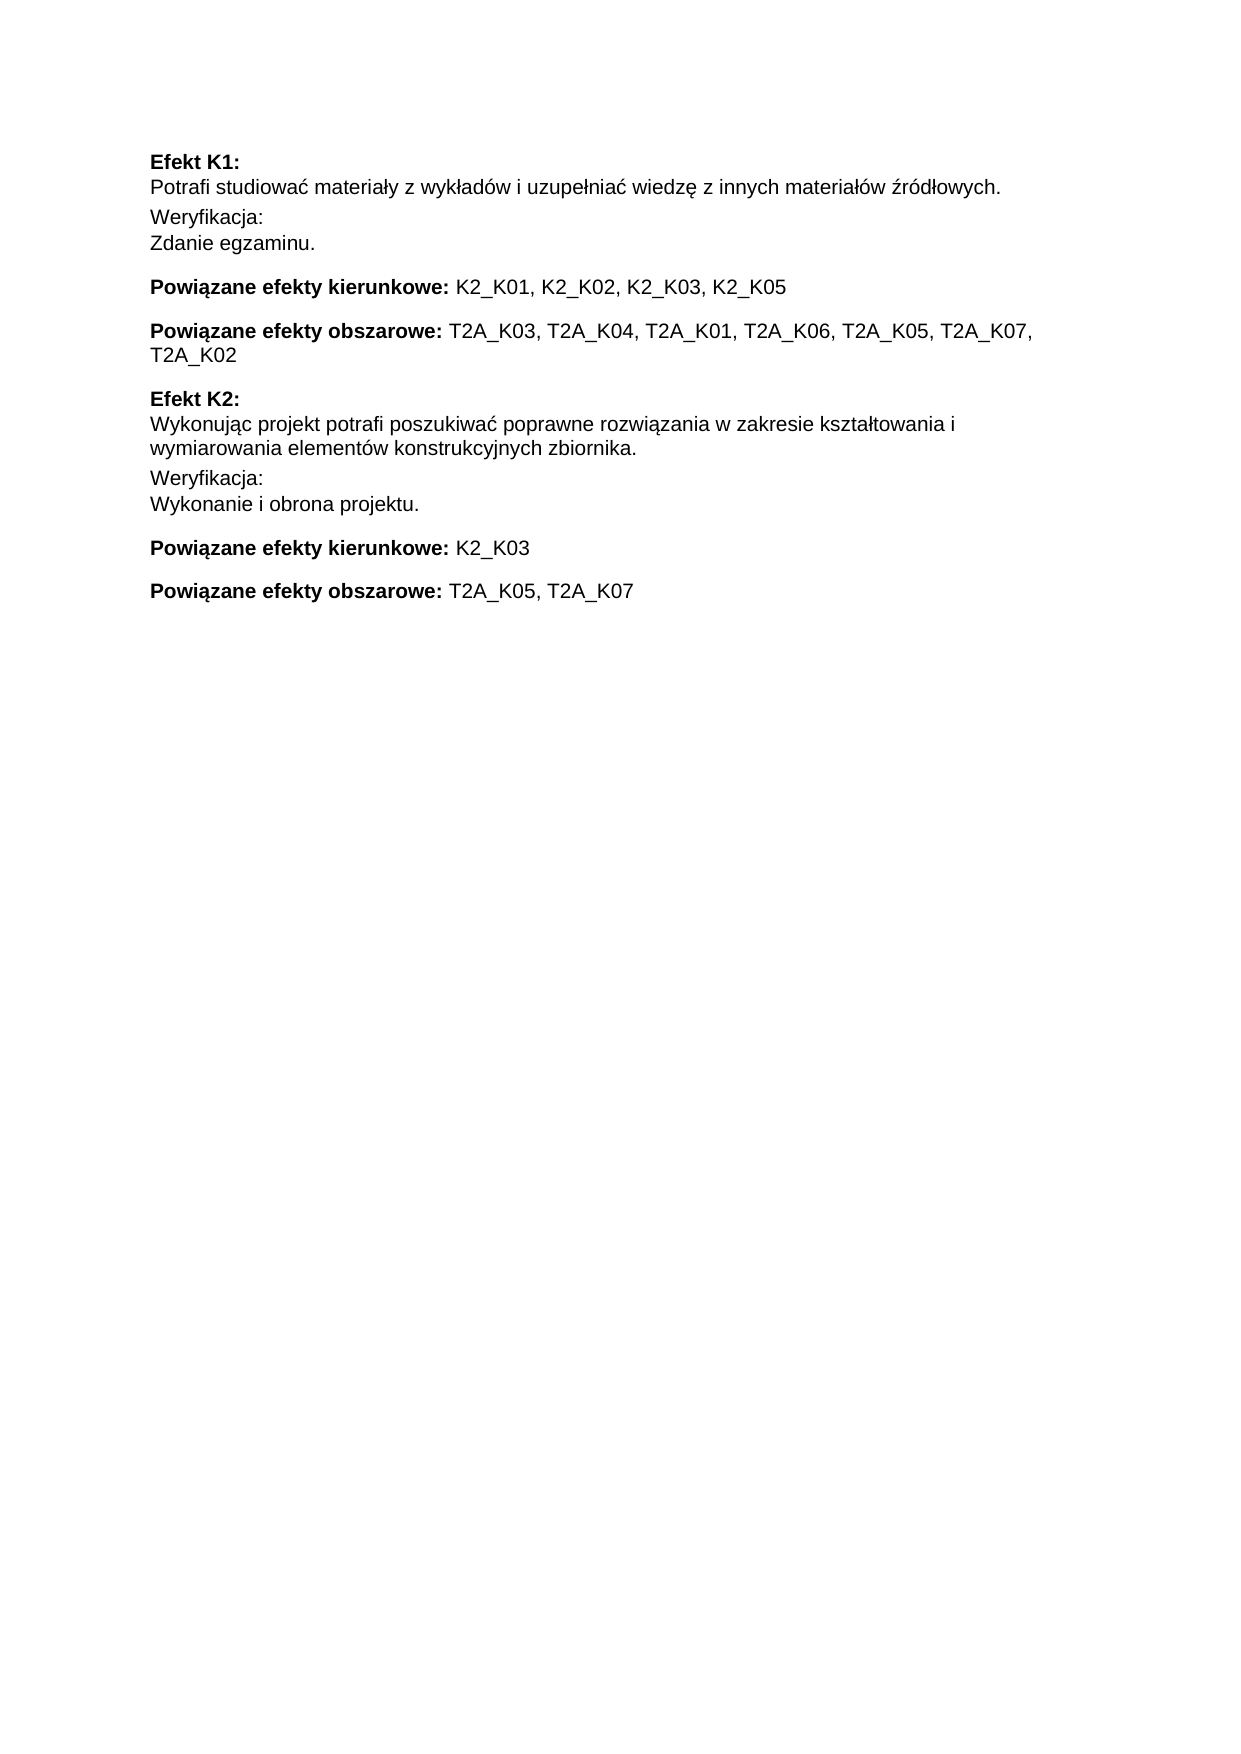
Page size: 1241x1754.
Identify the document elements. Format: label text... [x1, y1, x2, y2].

text Wykonując projekt potrafi poszukiwać poprawne rozwiązania w zakresie kształtowania i wymiarowania elementów konstrukcyjnych zbiornika. [150, 411, 1090, 459]
text Potrafi studiować materiały z wykładów i uzupełniać wiedzę z innych materiałów źródłowych. [150, 175, 1090, 199]
text Powiązane efekty kierunkowe: K2_K03 [150, 535, 1090, 559]
text Weryfikacja: [150, 466, 1090, 489]
text Weryfikacja: [150, 205, 1090, 229]
text Powiązane efekty obszarowe: T2A_K05, T2A_K07 [150, 579, 1090, 603]
text Efekt K1: [150, 150, 1090, 174]
text Zdanie egzaminu. [150, 231, 1090, 255]
text Wykonanie i obrona projektu. [150, 492, 1090, 516]
text Efekt K2: [150, 386, 1090, 410]
text Powiązane efekty obszarowe: T2A_K03, T2A_K04, T2A_K01, T2A_K06, T2A_K05, T2A_K07, T2A_K02 [150, 319, 1090, 367]
text Powiązane efekty kierunkowe: K2_K01, K2_K02, K2_K03, K2_K05 [150, 275, 1090, 299]
